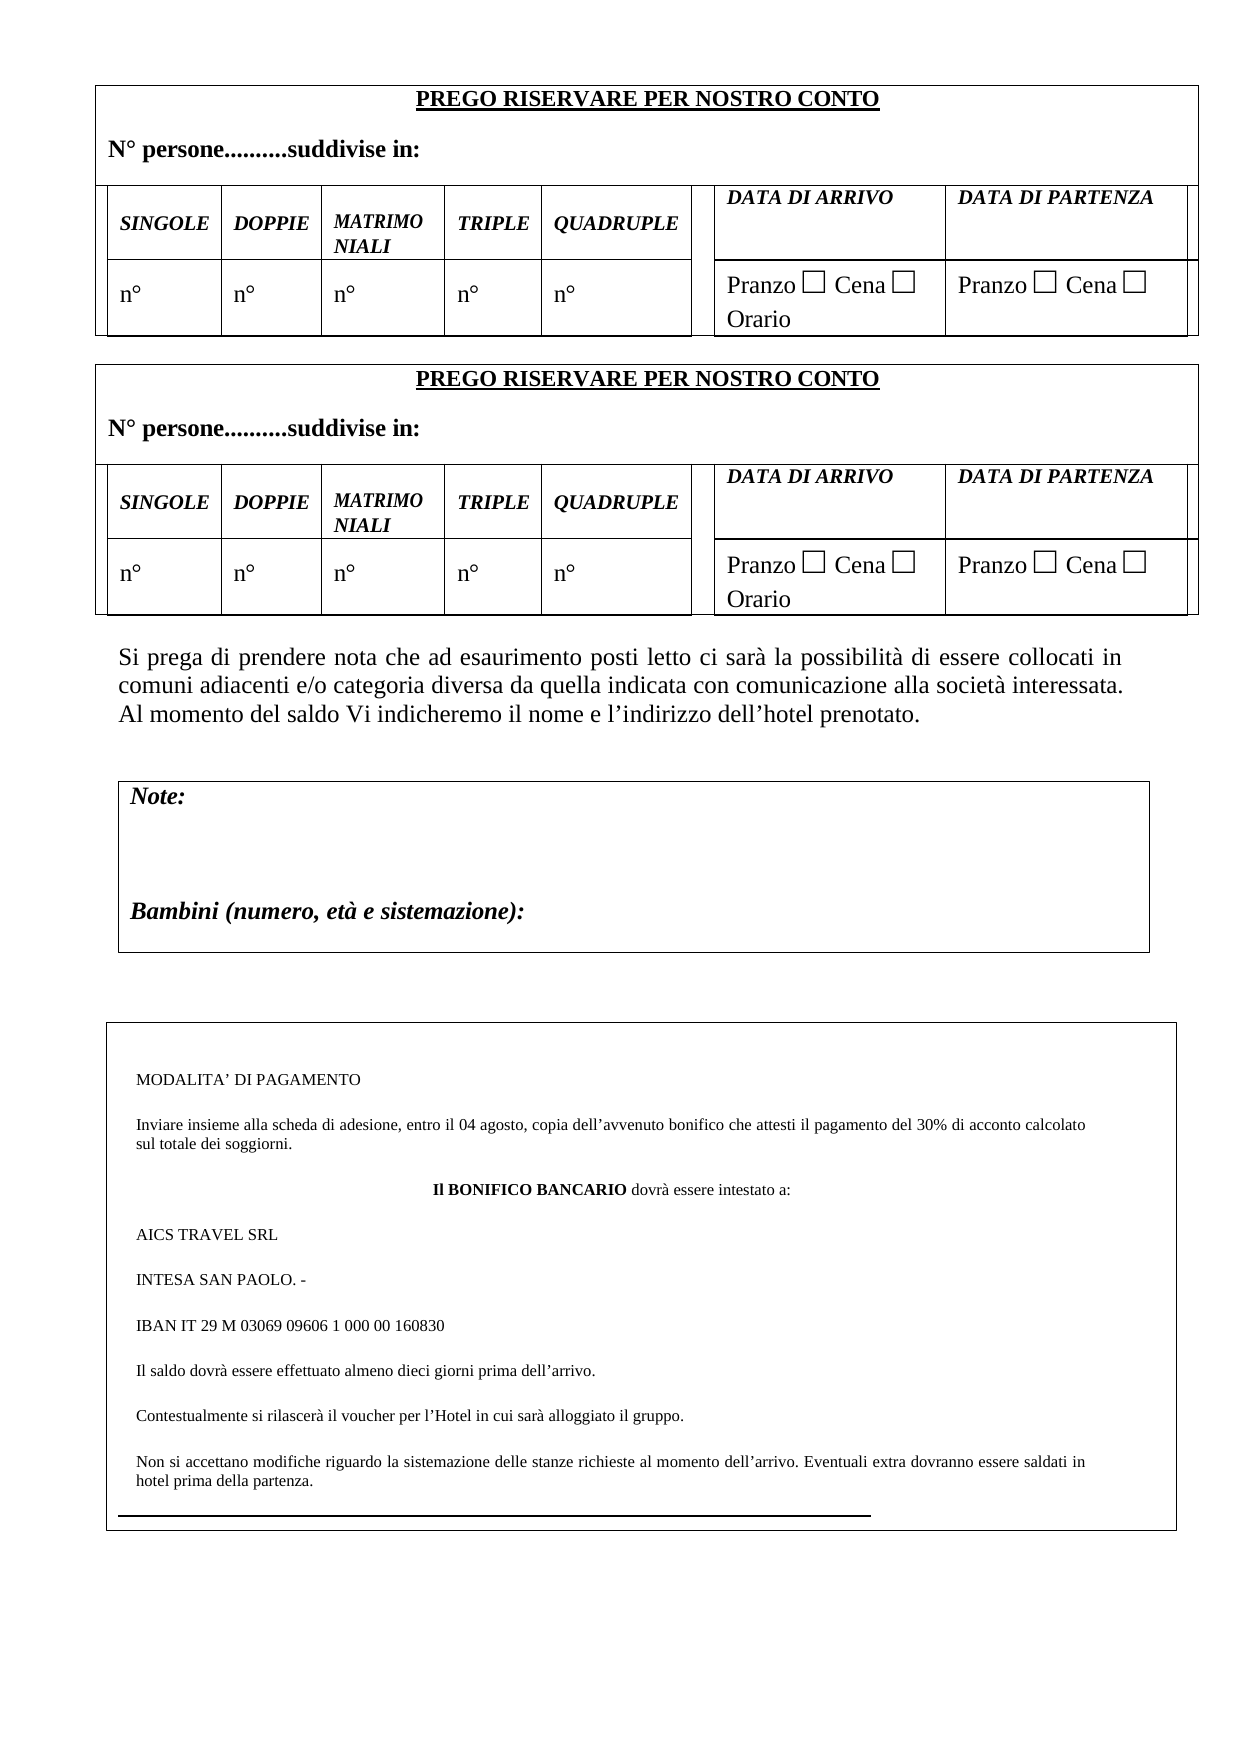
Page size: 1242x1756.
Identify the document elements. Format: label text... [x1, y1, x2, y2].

table_cell QUADRUPLE [542, 465, 691, 538]
table_cell [96, 538, 107, 613]
table_cell DATA DI PARTENZA [946, 465, 1187, 538]
table_cell SINGOLE [108, 186, 221, 259]
table_cell [692, 465, 714, 613]
table_cell n° [322, 539, 444, 613]
table_cell SINGOLE [108, 465, 221, 538]
text Si prega di prendere nota che ad esaurimento posti letto ci sarà la possibilità di essere collocati in comuni adiacenti e/o categoria diversa da quella indicata con comunicazione alla società interessata. Al momento del saldo Vi indicheremo il nome e l’indirizzo dell’hotel prenotato. [118, 642, 1124, 728]
table_cell n° [542, 539, 691, 613]
table_cell n° [222, 260, 321, 335]
table_cell DOPPIE [222, 465, 321, 538]
table_cell DATA DI ARRIVO [715, 465, 945, 538]
table_cell MATRIMO NIALI [322, 465, 444, 538]
table_cell [692, 186, 714, 335]
table_cell Pranzo □ Cena □ [946, 540, 1187, 613]
table_cell Pranzo □ Cena □ Orario [715, 261, 945, 335]
table_cell [1188, 540, 1198, 613]
table_cell n° [445, 539, 541, 613]
table_cell n° [108, 539, 221, 613]
table_header PREGO RISERVARE PER NOSTRO CONTO N° persone suddivise in: [96, 86, 1198, 185]
table_cell Pranzo □ Cena □ [946, 261, 1187, 335]
table_cell TRIPLE [445, 465, 541, 538]
table_cell [1188, 465, 1198, 538]
table_cell MATRIMO NIALI [322, 186, 444, 259]
table_cell [96, 259, 107, 335]
table_header PREGO RISERVARE PER NOSTRO CONTO N° persone suddivise in: [96, 365, 1198, 463]
table_cell n° [322, 260, 444, 335]
table_cell n° [445, 260, 541, 335]
table_cell Pranzo □ Cena □ Orario [715, 540, 945, 613]
table_cell TRIPLE [445, 186, 541, 259]
table_cell DATA DI ARRIVO [715, 186, 945, 259]
table_cell n° [108, 260, 221, 335]
table_cell [96, 465, 107, 538]
table_cell n° [542, 260, 691, 335]
table_cell DOPPIE [222, 186, 321, 259]
table_cell [1188, 186, 1198, 259]
table_cell DATA DI PARTENZA [946, 186, 1187, 259]
table_cell [1188, 261, 1198, 335]
table_cell [96, 186, 107, 259]
table_cell QUADRUPLE [542, 186, 691, 259]
table_cell n° [222, 539, 321, 613]
